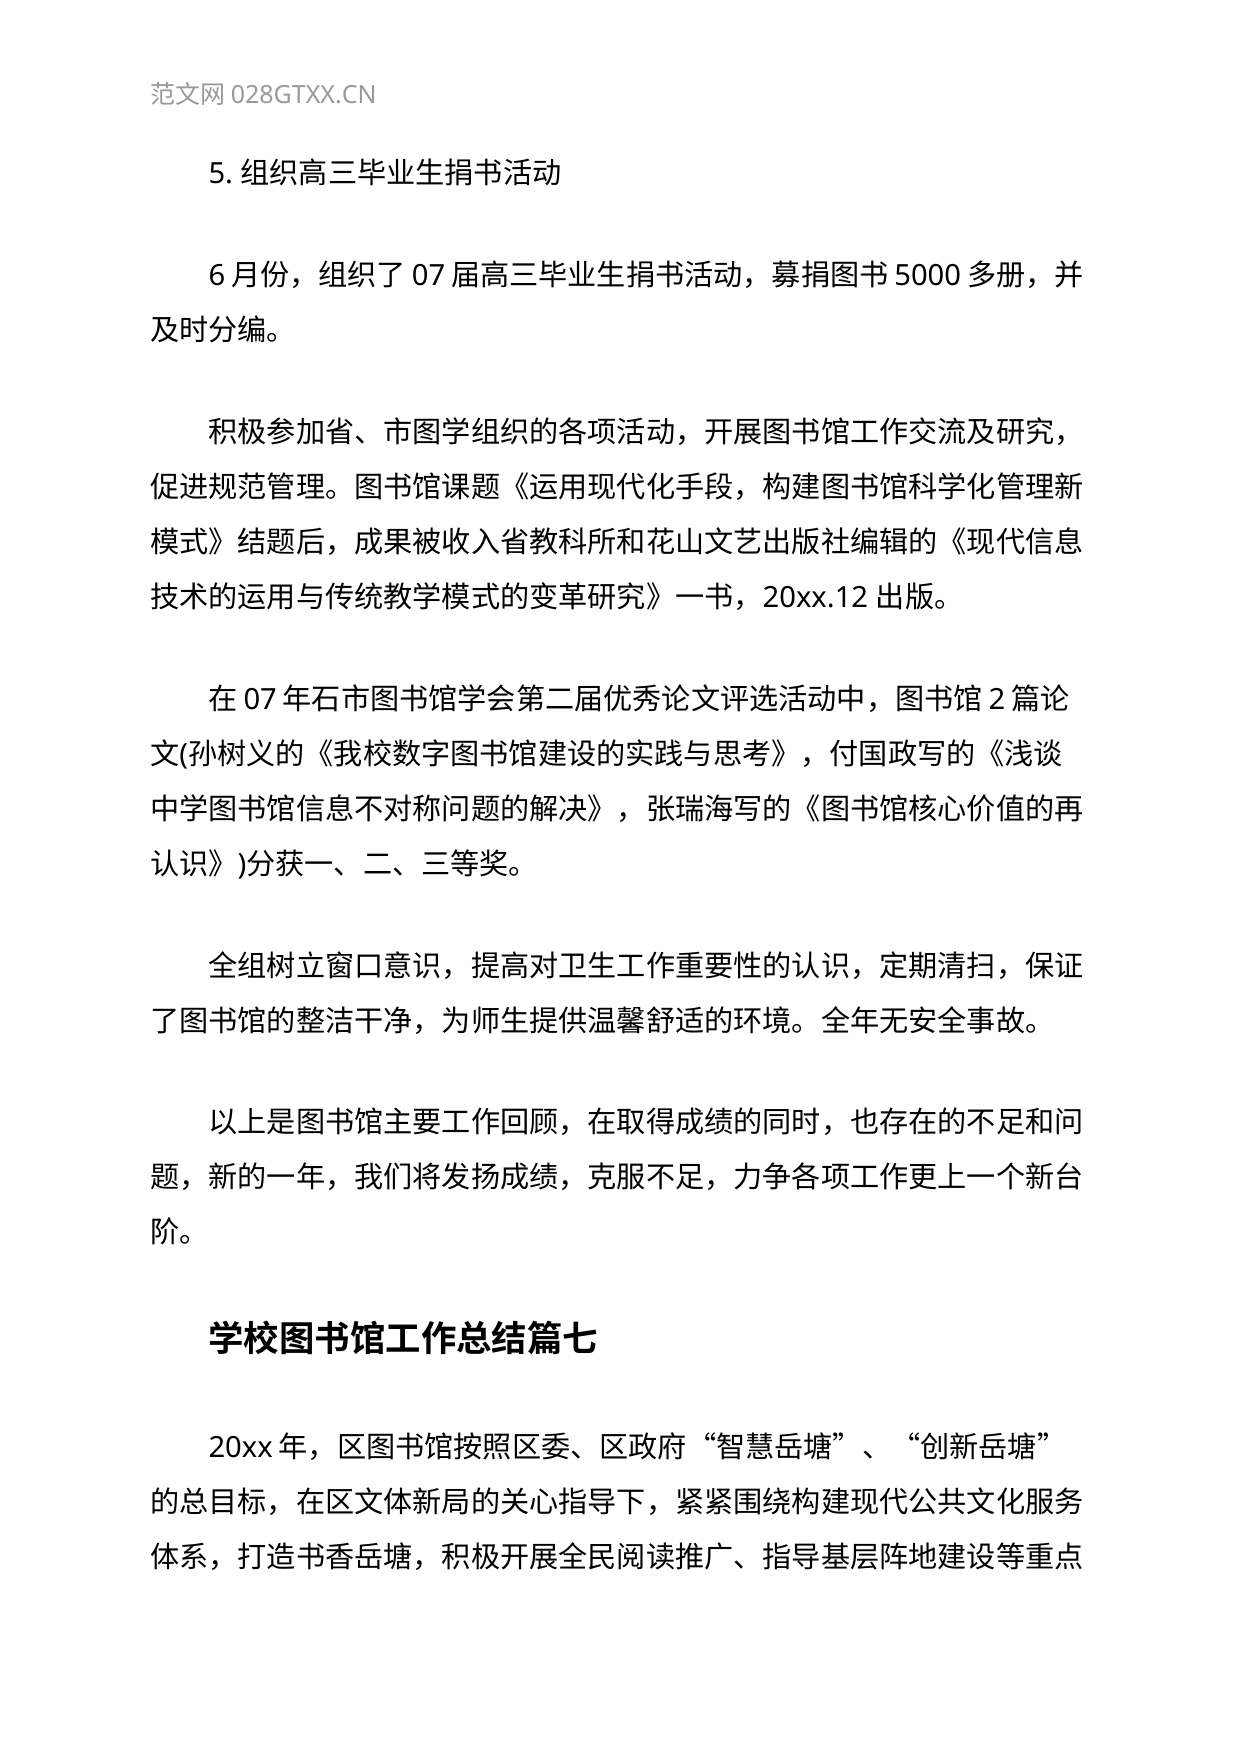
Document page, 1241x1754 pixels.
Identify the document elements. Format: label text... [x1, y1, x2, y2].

text 6月份，组织了07届高三毕业生捐书活动，募捐图书5000多册，并及时分编。 [150, 252, 1090, 349]
text 以上是图书馆主要工作回顾，在取得成绩的同时，也存在的不足和问题，新的一年，我们将发扬成绩，克服不足，力争各项工作更上一个新台阶。 [150, 1099, 1090, 1251]
text 5. 组织高三毕业生捐书活动 [150, 150, 1090, 192]
text 全组树立窗口意识，提高对卫生工作重要性的认识，定期清扫，保证了图书馆的整洁干净，为师生提供温馨舒适的环境。全年无安全事故。 [150, 942, 1090, 1039]
text 积极参加省、市图学组织的各项活动，开展图书馆工作交流及研究，促进规范管理。图书馆课题《运用现代化手段，构建图书馆科学化管理新模式》结题后，成果被收入省教科所和花山文艺出版社编辑的《现代信息技术的运用与传统教学模式的变革研究》一书，20xx.12 出版。 [150, 409, 1090, 616]
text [150, 1424, 1090, 1576]
text 学校图书馆工作总结篇七 [150, 1311, 1090, 1362]
text 在07年石市图书馆学会第二届优秀论文评选活动中，图书馆2篇论文(孙树义的《我校数字图书馆建设的实践与思考》，付国政写的《浅谈中学图书馆信息不对称问题的解决》，张瑞海写的《图书馆核心价值的再认识》)分获一、二、三等奖。 [150, 675, 1090, 883]
